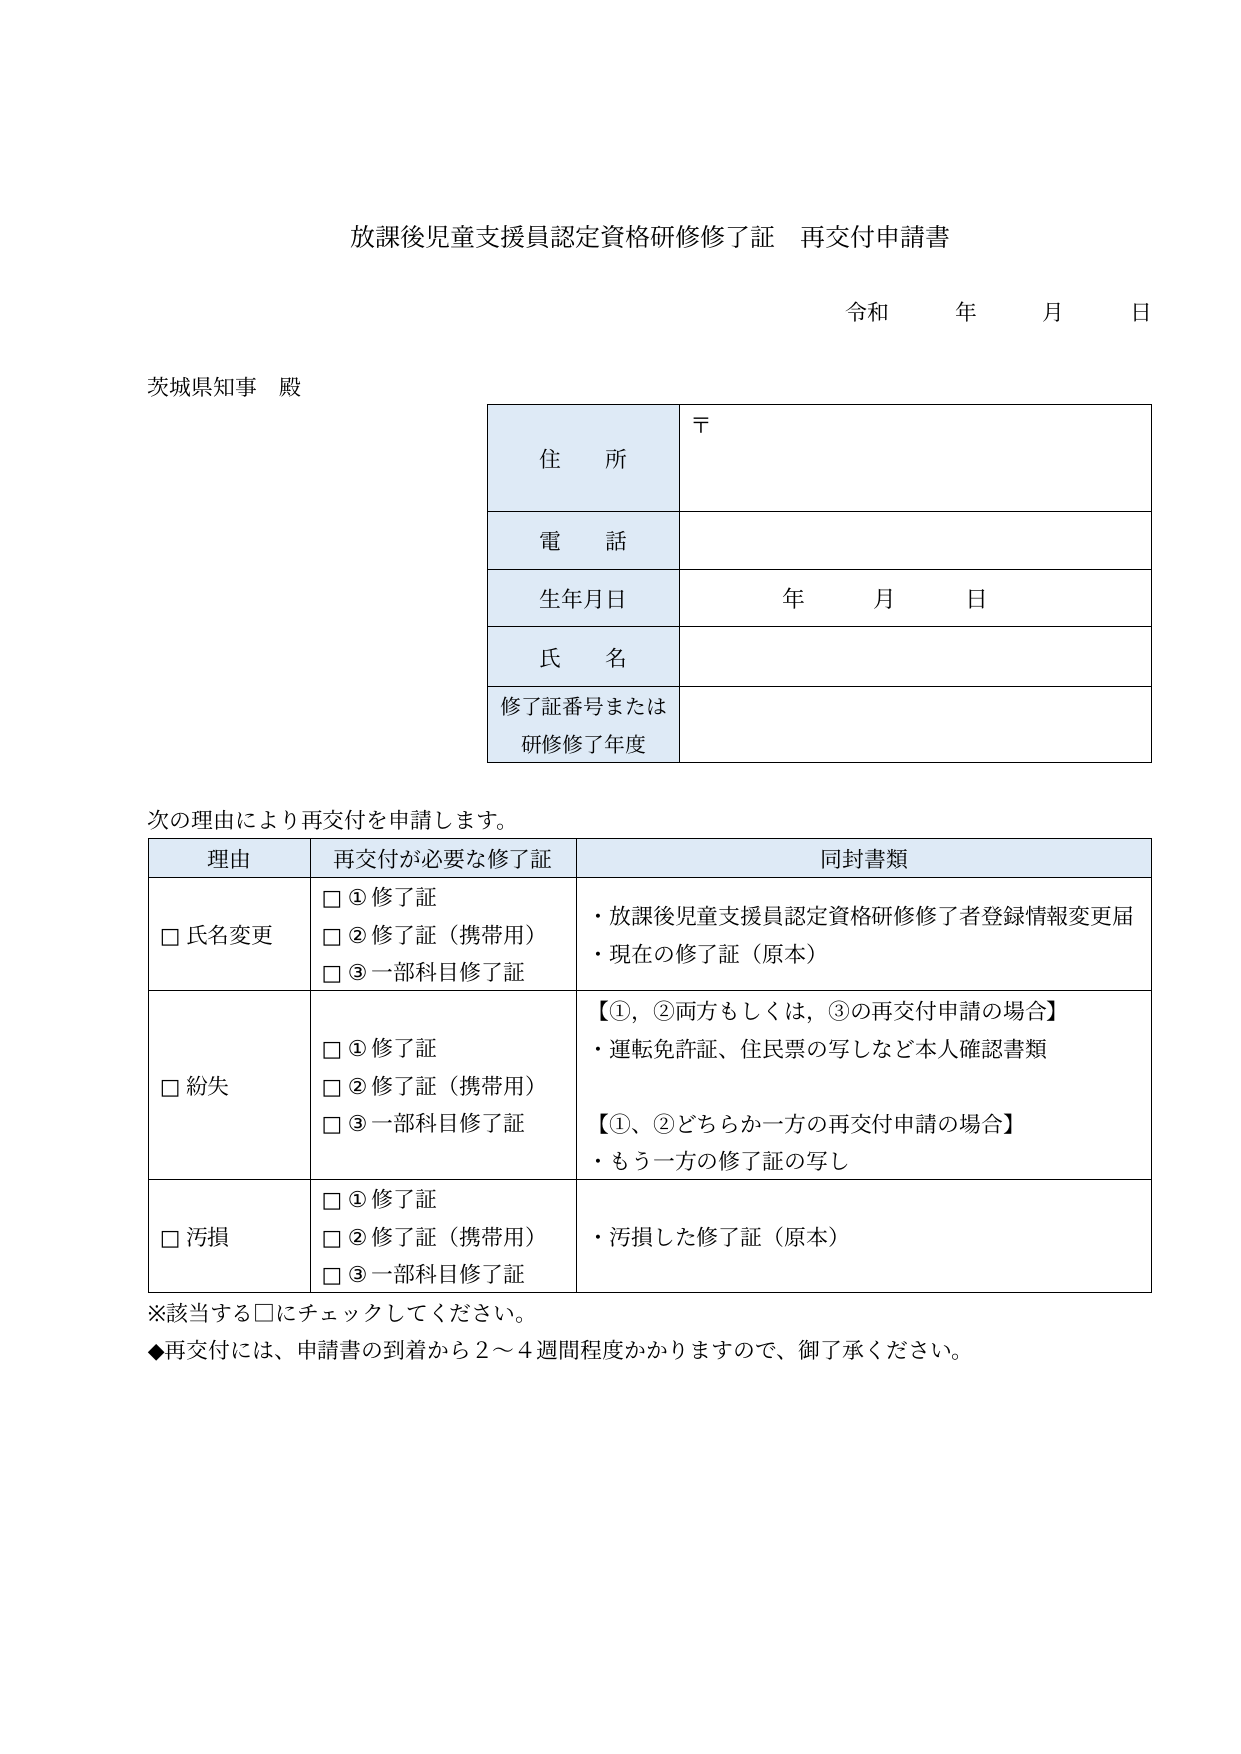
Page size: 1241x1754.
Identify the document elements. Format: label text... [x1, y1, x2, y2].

table_header 再交付が必要な修了証 [311, 839, 576, 877]
table_header 住 所 [488, 405, 679, 511]
table_cell ・放課後児童支援員認定資格研修修了者登録情報変更届 ・現在の修了証（原本） [577, 878, 1151, 990]
table_cell [680, 512, 1151, 569]
text ※該当する□にチェックしてください。 [148, 1293, 1152, 1331]
table_cell [680, 687, 1151, 762]
table_cell 生年月日 [488, 570, 679, 626]
table_header 理由 [149, 839, 310, 877]
text ◆再交付には、申請書の到着から２～４週間程度かかりますので、御了承ください。 [148, 1331, 1152, 1368]
table_cell 電 話 [488, 512, 679, 569]
text 茨城県知事 殿 [148, 367, 1152, 404]
table_cell □ ①修了証 □ ②修了証（携帯用） □ ③一部科目修了証 [311, 991, 576, 1179]
table_cell □ ①修了証 □ ②修了証（携帯用） □ ③一部科目修了証 [311, 1180, 576, 1292]
table_cell 年 月 日 [680, 570, 1151, 626]
table_cell □ 汚損 [149, 1180, 310, 1292]
table_cell □ 紛失 [149, 991, 310, 1179]
table_cell ・汚損した修了証（原本） [577, 1180, 1151, 1292]
text 次の理由により再交付を申請します。 [148, 801, 1152, 838]
table_cell □ ①修了証 □ ②修了証（携帯用） □ ③一部科目修了証 [311, 878, 576, 990]
text 放課後児童支援員認定資格研修修了証 再交付申請書 [148, 217, 1152, 254]
table_cell [680, 627, 1151, 686]
table_cell 【①，②両方もしくは，③の再交付申請の場合】 ・運転免許証、住民票の写しなど本人確認書類 【①、②どちらか一方の再交付申請の場合】 ・もう一方の修了証の写し [577, 991, 1151, 1179]
table_header 〒 [680, 405, 1151, 511]
table_header 同封書類 [577, 839, 1151, 877]
text 令和 年 月 日 [148, 292, 1152, 329]
table_cell 氏 名 [488, 627, 679, 686]
table_cell □ 氏名変更 [149, 878, 310, 990]
table_cell 修了証番号または 研修修了年度 [488, 687, 679, 762]
